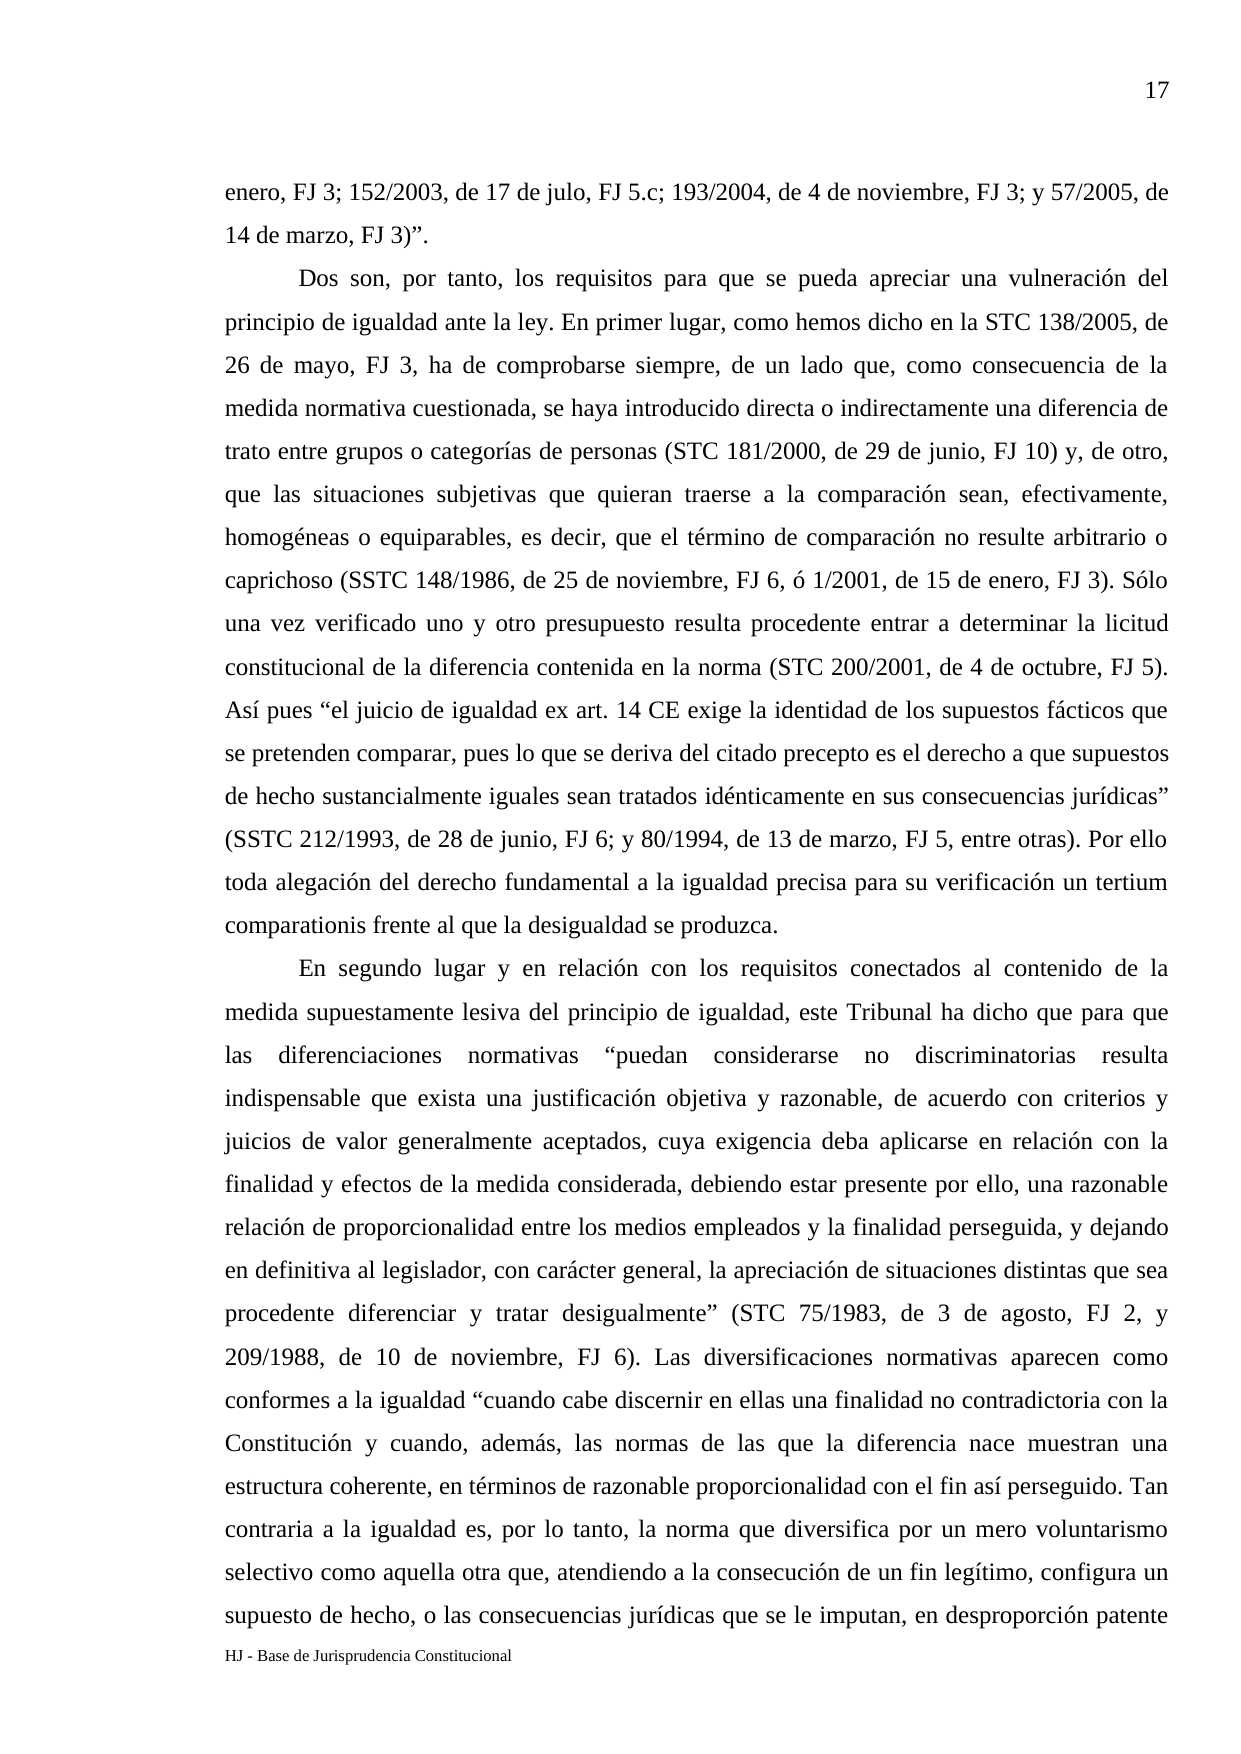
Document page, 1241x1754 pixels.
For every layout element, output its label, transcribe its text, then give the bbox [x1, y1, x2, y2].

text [224, 177, 1169, 249]
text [224, 953, 1169, 1629]
text Dos son, por tanto, los requisitos para que se pueda apreciar una vulneración del principio de igualdad ante la ley. En primer lugar, como hemos dicho en la STC 138/2005, de 26 de mayo, FJ 3, ha de comprobarse siempre, de un lado que, como consecuencia de la medida normativa cuestionada, se haya introducido directa o indirectamente una diferencia de trato entre grupos o categorías de personas (STC 181/2000, de 29 de junio, FJ 10) y, de otro, que las situaciones subjetivas que quieran traerse a la comparación sean, efectivamente, homogéneas o equiparables, es decir, que el término de comparación no resulte arbitrario o caprichoso (SSTC 148/1986, de 25 de noviembre, FJ 6, ó 1/2001, de 15 de enero, FJ 3). Sólo una vez verificado uno y otro presupuesto resulta procedente entrar a determinar la licitud constitucional de la diferencia contenida en la norma (STC 200/2001, de 4 de octubre, FJ 5). Así pues “el juicio de igualdad ex art. 14 CE exige la identidad de los supuestos fácticos que se pretenden comparar, pues lo que se deriva del citado precepto es el derecho a que supuestos de hecho sustancialmente iguales sean tratados idénticamente en sus consecuencias jurídicas” (SSTC 212/1993, de 28 de junio, FJ 6; y 80/1994, de 13 de marzo, FJ 5, entre otras). Por ello toda alegación del derecho fundamental a la igualdad precisa para su verificación un tertium comparationis frente al que la desigualdad se produzca. [224, 263, 1169, 939]
